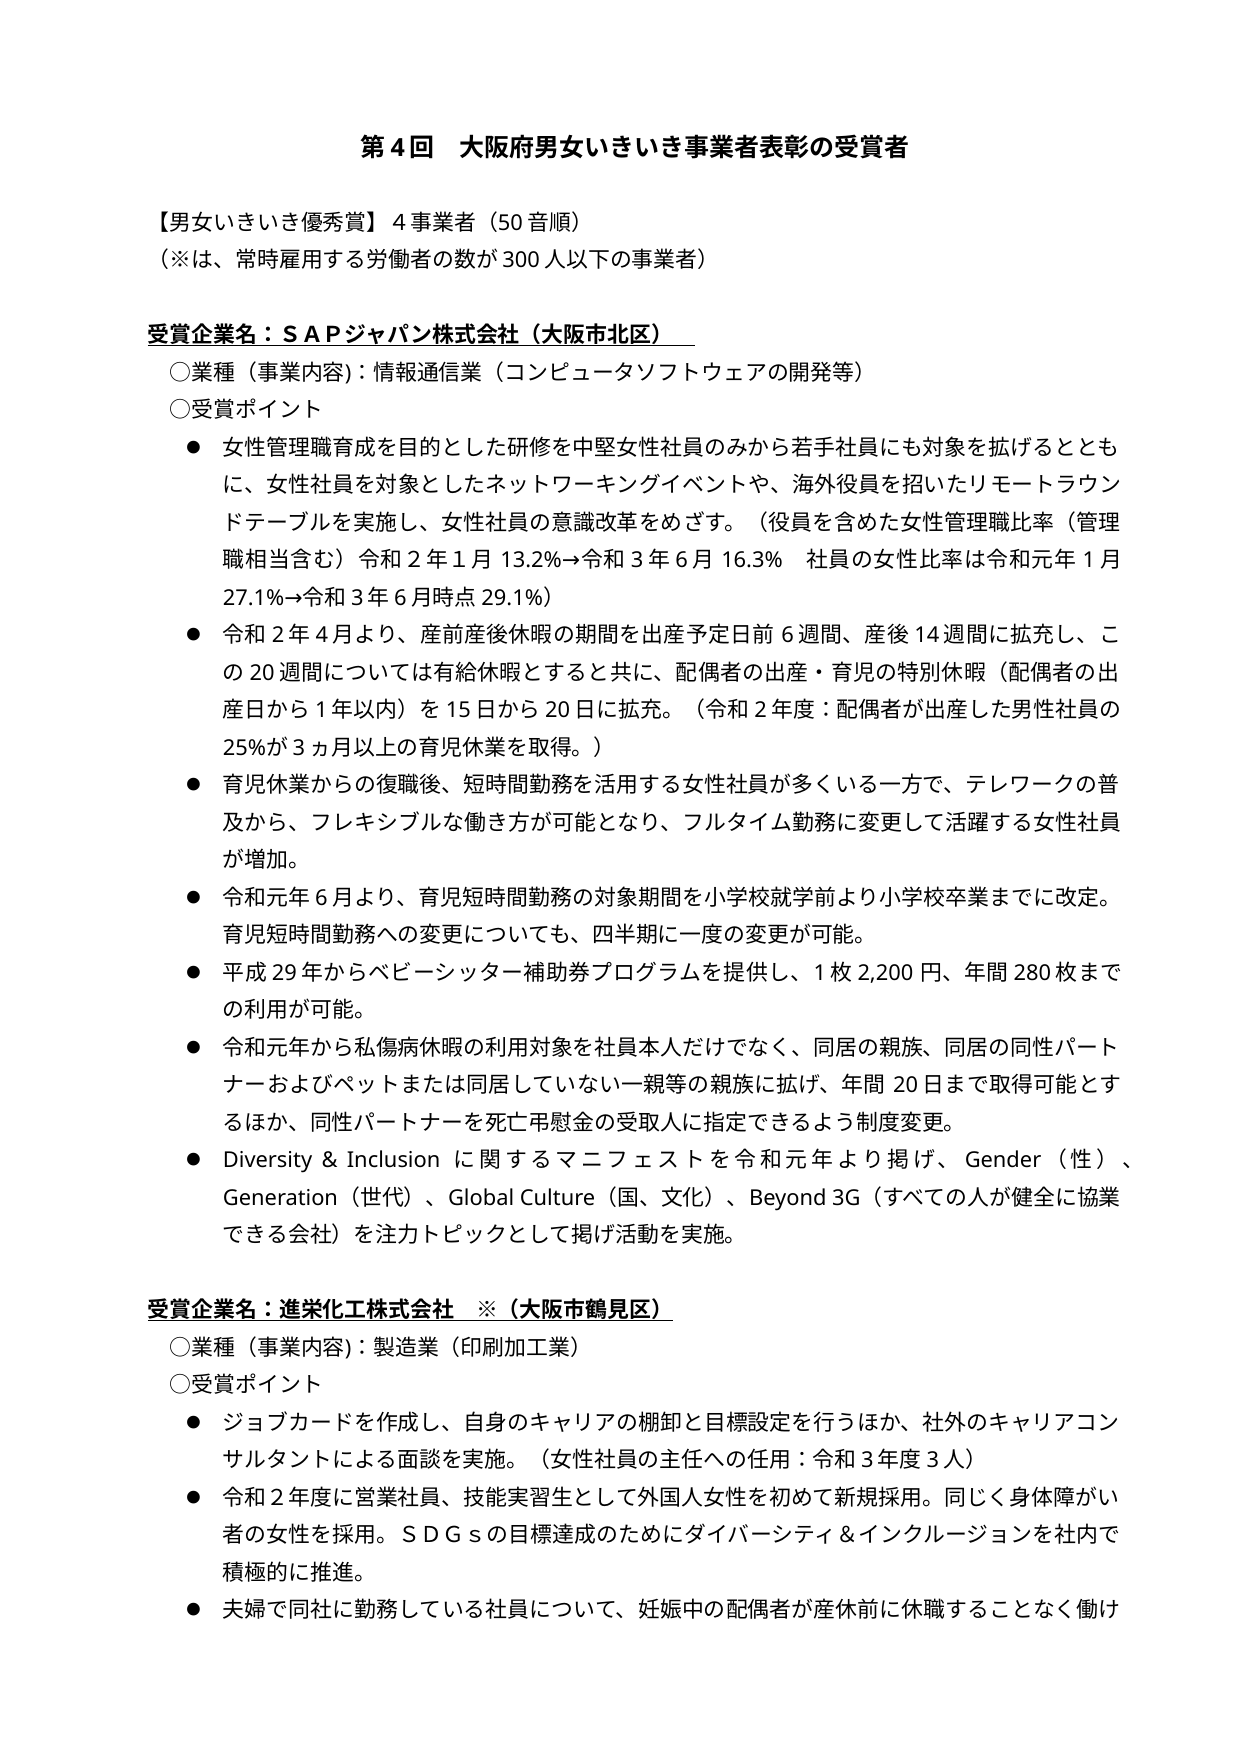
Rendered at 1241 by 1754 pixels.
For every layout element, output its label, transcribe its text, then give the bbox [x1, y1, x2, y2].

text ○業種（事業内容)：情報通信業（コンピュータソフトウェアの開発等） [148, 352, 1122, 389]
text ○受賞ポイント [148, 1364, 1122, 1402]
list ジョブカードを作成し、自身のキャリアの棚卸と目標設定を行うほか、社外のキャリアコンサルタントによる面談を実施。（女性社員の主任への任用：令和3年度 3人） [185, 1402, 1122, 1477]
list 育児休業からの復職後、短時間勤務を活用する女性社員が多くいる一方で、テレワークの普及から、フレキシブルな働き方が可能となり、フルタイム勤務に変更して活躍する女性社員が増加。 [185, 764, 1122, 877]
list Diversity & Inclusion に関するマニフェストを令和元年より掲げ、Gender（性）、Generation（世代）、Global Culture（国、文化）、Beyond 3G（すべての人が健全に協業できる会社）を注力トピックとして掲げ活動を実施。 [185, 1139, 1122, 1252]
text 第4回 大阪府男女いきいき事業者表彰の受賞者 [148, 127, 1122, 164]
list 平成29年からベビーシッター補助券プログラムを提供し、1枚2,200 円、年間280枚までの利用が可能。 [185, 952, 1122, 1027]
text 【男女いきいき優秀賞】４事業者（50音順） [148, 202, 1122, 239]
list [185, 1589, 1122, 1627]
list 令和2年4月より、産前産後休暇の期間を出産予定日前6週間、産後14週間に拡充し、この20週間については有給休暇とすると共に、配偶者の出産・育児の特別休暇（配偶者の出産日から1年以内）を15日から20日に拡充。（令和2年度：配偶者が出産した男性社員の25%が3ヵ月以上の育児休業を取得。） [185, 614, 1122, 764]
text ○業種（事業内容)：製造業（印刷加工業） [148, 1327, 1122, 1364]
text （※は、常時雇用する労働者の数が300人以下の事業者） [148, 239, 1122, 277]
list 令和元年から私傷病休暇の利用対象を社員本人だけでなく、同居の親族、同居の同性パートナーおよびペットまたは同居していない一親等の親族に拡げ、年間20日まで取得可能とするほか、同性パートナーを死亡弔慰金の受取人に指定できるよう制度変更。 [185, 1027, 1122, 1139]
list 令和２年度に営業社員、技能実習生として外国人女性を初めて新規採用。同じく身体障がい者の女性を採用。ＳＤＧｓの目標達成のためにダイバーシティ＆インクルージョンを社内で積極的に推進。 [185, 1477, 1122, 1589]
text ○受賞ポイント [148, 389, 1122, 427]
list 令和元年6月より、育児短時間勤務の対象期間を小学校就学前より小学校卒業までに改定。育児短時間勤務への変更についても、四半期に一度の変更が可能。 [185, 877, 1122, 952]
text 受賞企業名：進栄化工株式会社 ※（大阪市鶴見区） [148, 1289, 1122, 1327]
text 受賞企業名：ＳＡＰジャパン株式会社（大阪市北区） [148, 314, 1122, 352]
list 女性管理職育成を目的とした研修を中堅女性社員のみから若手社員にも対象を拡げるとともに、女性社員を対象としたネットワーキングイベントや、海外役員を招いたリモートラウンドテーブルを実施し、女性社員の意識改革をめざす。（役員を含めた女性管理職比率（管理職相当含む）令和２年１月 13.2%→令和3年6月 16.3% 社員の女性比率は令和元年1月 27.1%→令和3年6月時点 29.1%） [185, 427, 1122, 614]
